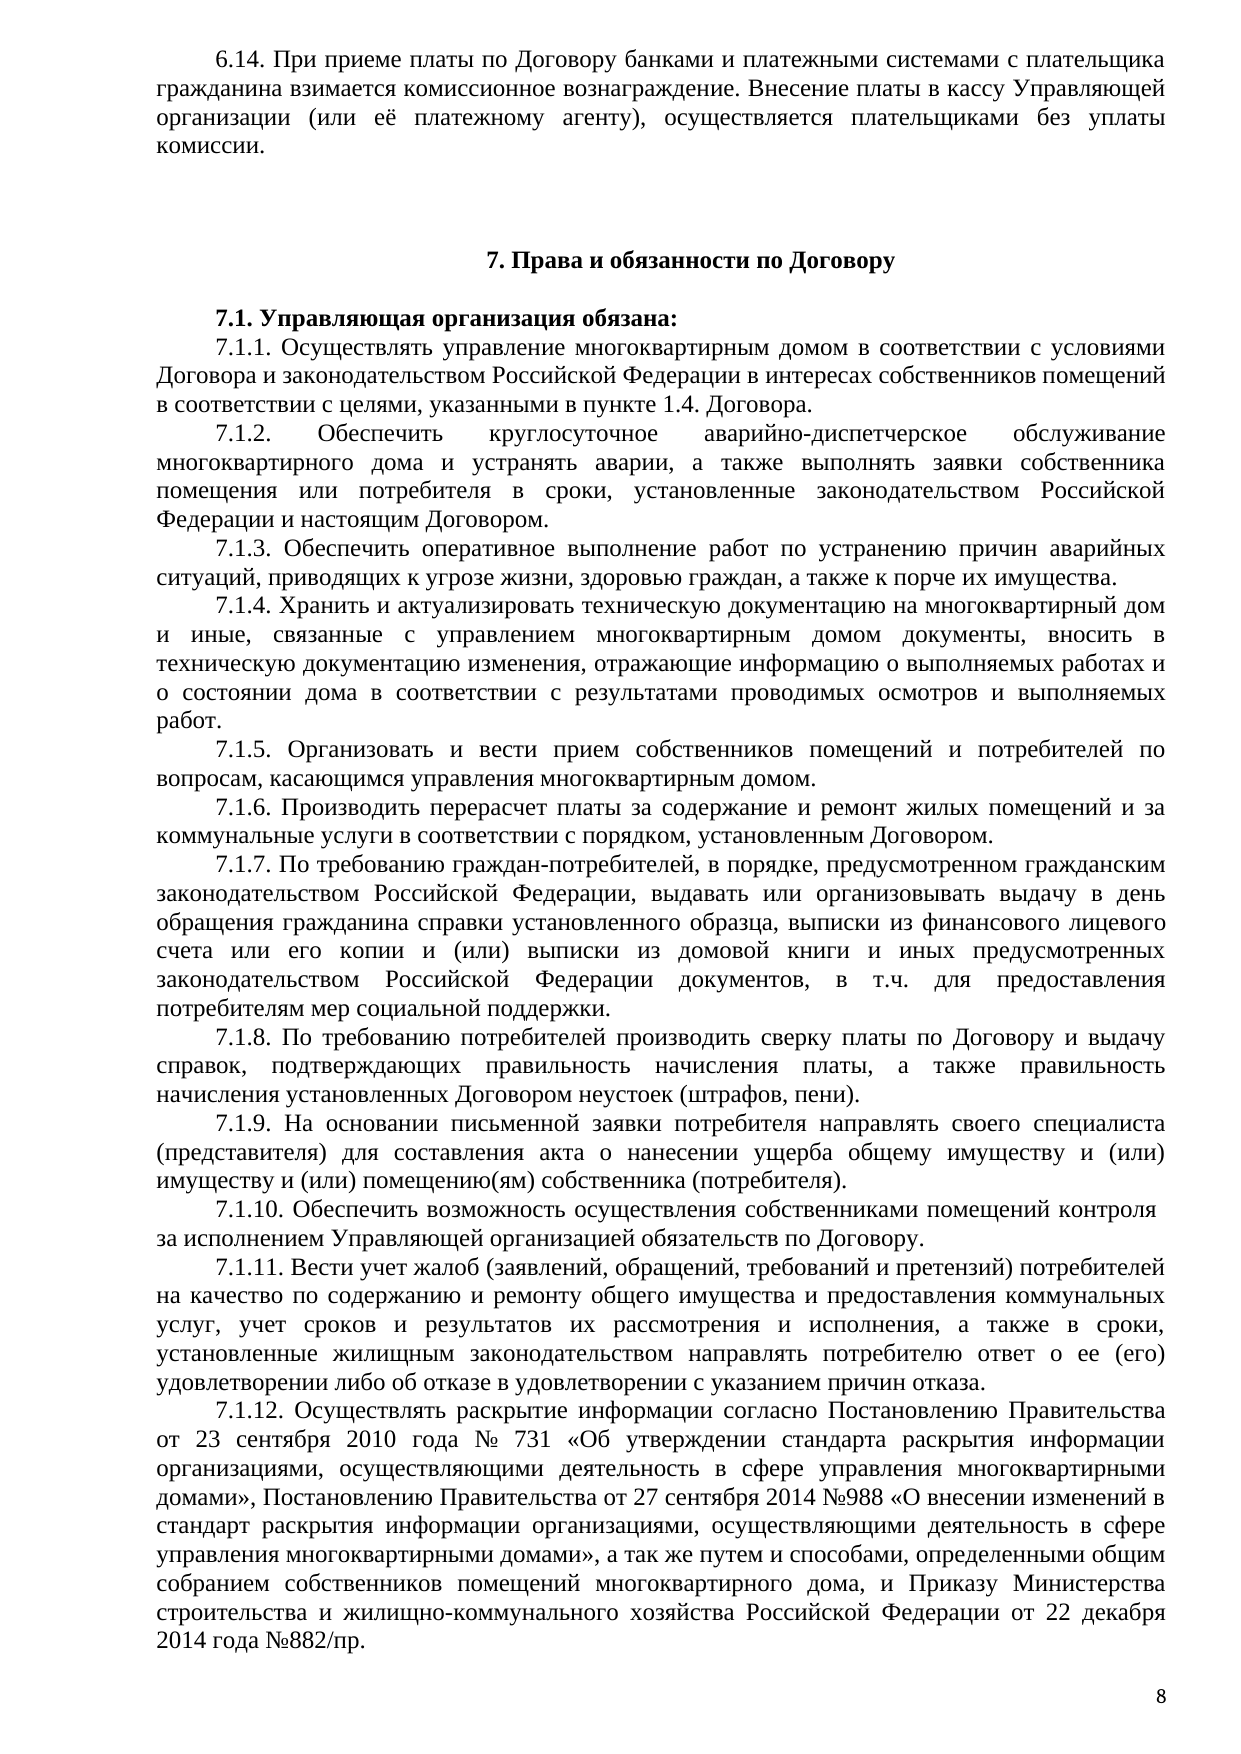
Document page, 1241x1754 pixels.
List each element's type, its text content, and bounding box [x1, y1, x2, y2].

text 7.1.4. Хранить и актуализировать техническую документацию на многоквартирный дом и иные, связанные с управлением многоквартирным домом документы, вносить в техническую документацию изменения, отражающие информацию о выполняемых работах и о состоянии дома в соответствии с результатами проводимых осмотров и выполняемых работ. [156, 591, 1166, 734]
text 7. Права и обязанности по Договору [156, 246, 1166, 274]
text 7.1.2. Обеспечить круглосуточное аварийно-диспетчерское обслуживание многоквартирного дома и устранять аварии, а также выполнять заявки собственника помещения или потребителя в сроки, установленные законодательством Российской Федерации и настоящим Договором. [156, 418, 1166, 533]
text 6.14. При приеме платы по Договору банками и платежными системами с плательщика гражданина взимается комиссионное вознаграждение. Внесение платы в кассу Управляющей организации (или её платежному агенту), осуществляется плательщиками без уплаты комиссии. [156, 44, 1166, 159]
text 7.1.6. Производить перерасчет платы за содержание и ремонт жилых помещений и за коммунальные услуги в соответствии с порядком, установленным Договором. [156, 792, 1166, 849]
text 7.1.10. Обеспечить возможность осуществления собственниками помещений контроля за исполнением Управляющей организацией обязательств по Договору. [156, 1194, 1166, 1252]
text 7.1.12. Осуществлять раскрытие информации согласно Постановлению Правительства от 23 сентября 2010 года № 731 «Об утверждении стандарта раскрытия информации организациями, осуществляющими деятельность в сфере управления многоквартирными домами», Постановлению Правительства от 27 сентября 2014 №988 «О внесении изменений в стандарт раскрытия информации организациями, осуществляющими деятельность в сфере управления многоквартирными домами», а так же путем и способами, определенными общим собранием собственников помещений многоквартирного дома, и Приказу Министерства строительства и жилищно-коммунального хозяйства Российской Федерации от 22 декабря 2014 года №882/пр. [156, 1396, 1166, 1654]
text 7.1.1. Осуществлять управление многоквартирным домом в соответствии с условиями Договора и законодательством Российской Федерации в интересах собственников помещений в соответствии с целями, указанными в пункте 1.4. Договора. [156, 332, 1166, 418]
text 7.1.7. По требованию граждан-потребителей, в порядке, предусмотренном гражданским законодательством Российской Федерации, выдавать или организовывать выдачу в день обращения гражданина справки установленного образца, выписки из финансового лицевого счета или его копии и (или) выписки из домовой книги и иных предусмотренных законодательством Российской Федерации документов, в т.ч. для предоставления потребителям мер социальной поддержки. [156, 849, 1166, 1022]
text 7.1. Управляющая организация обязана: [156, 303, 1166, 332]
text 7.1.9. На основании письменной заявки потребителя направлять своего специалиста (представителя) для составления акта о нанесении ущерба общему имуществу и (или) имуществу и (или) помещению(ям) собственника (потребителя). [156, 1108, 1166, 1194]
text 7.1.5. Организовать и вести прием собственников помещений и потребителей по вопросам, касающимся управления многоквартирным домом. [156, 734, 1166, 792]
text 7.1.8. По требованию потребителей производить сверку платы по Договору и выдачу справок, подтверждающих правильность начисления платы, а также правильность начисления установленных Договором неустоек (штрафов, пени). [156, 1022, 1166, 1108]
text 7.1.11. Вести учет жалоб (заявлений, обращений, требований и претензий) потребителей на качество по содержанию и ремонту общего имущества и предоставления коммунальных услуг, учет сроков и результатов их рассмотрения и исполнения, а также в сроки, установленные жилищным законодательством направлять потребителю ответ о ее (его) удовлетворении либо об отказе в удовлетворении с указанием причин отказа. [156, 1252, 1166, 1396]
text 7.1.3. Обеспечить оперативное выполнение работ по устранению причин аварийных ситуаций, приводящих к угрозе жизни, здоровью граждан, а также к порче их имущества. [156, 533, 1166, 591]
